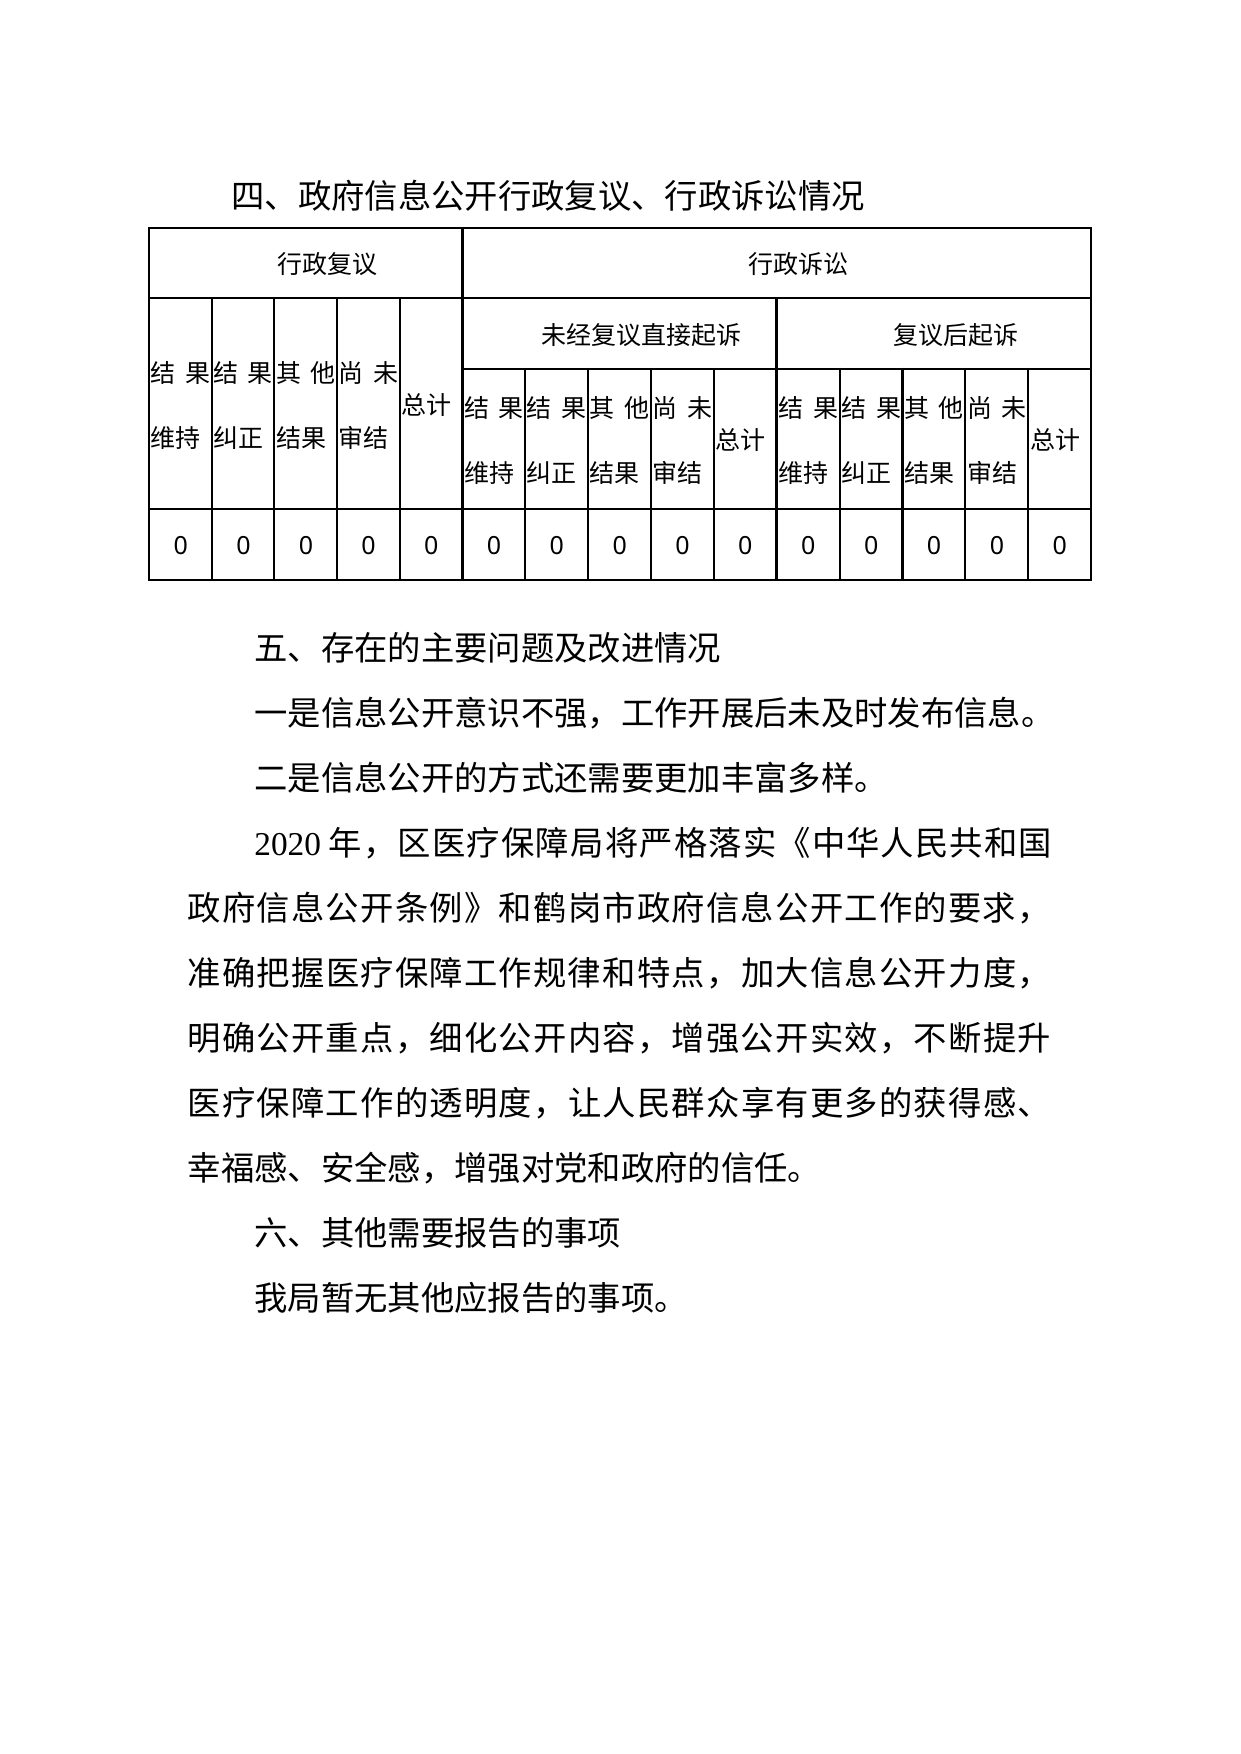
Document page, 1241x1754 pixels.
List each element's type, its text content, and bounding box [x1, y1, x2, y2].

table_cell 结果维持 [150, 299, 211, 508]
table_cell 未经复议直接起诉 [464, 299, 775, 367]
table_cell 0 [338, 510, 399, 578]
table_cell 0 [401, 510, 461, 578]
table_cell 0 [150, 510, 211, 578]
text 我局暂无其他应报告的事项。 [187, 1263, 1053, 1328]
text 一是信息公开意识不强，工作开展后未及时发布信息。 [187, 678, 1053, 743]
table_cell 其他结果 [589, 370, 650, 508]
table_cell 0 [1029, 510, 1090, 578]
table_cell 总计 [715, 370, 775, 508]
table_header 行政复议 [150, 229, 461, 297]
table_cell 0 [904, 510, 964, 578]
table_cell 其他结果 [275, 299, 336, 508]
table_cell 0 [652, 510, 713, 578]
text 二是信息公开的方式还需要更加丰富多样。 [187, 743, 1053, 808]
table_cell 0 [464, 510, 524, 578]
table_cell 0 [778, 510, 839, 578]
table_cell 尚未审结 [966, 370, 1027, 508]
table_cell 总计 [1029, 370, 1090, 508]
table_cell 结果维持 [464, 370, 524, 508]
table_cell 结果纠正 [213, 299, 273, 508]
table_cell 复议后起诉 [778, 299, 1090, 367]
text 五、存在的主要问题及改进情况 [187, 613, 1053, 678]
table_cell 0 [275, 510, 336, 578]
text 2020年，区医疗保障局将严格落实《中华人民共和国政府信息公开条例》和鹤岗市政府信息公开工作的要求，准确把握医疗保障工作规律和特点，加大信息公开力度，明确公开重点，细化公开内容，增强公开实效，不断提升医疗保障工作的透明度，让人民群众享有更多的获得感、幸福感、安全感，增强对党和政府的信任。 [187, 808, 1053, 1198]
table_cell 结果纠正 [526, 370, 587, 508]
table_cell 结果维持 [778, 370, 839, 508]
table_cell 0 [213, 510, 273, 578]
table_cell 结果纠正 [841, 370, 901, 508]
table_cell 尚未审结 [338, 299, 399, 508]
table_cell 尚未审结 [652, 370, 713, 508]
table_cell 0 [715, 510, 775, 578]
table_cell 0 [966, 510, 1027, 578]
table_header 行政诉讼 [464, 229, 1090, 297]
table_cell 0 [589, 510, 650, 578]
table_cell 总计 [401, 299, 461, 508]
table_cell 0 [841, 510, 901, 578]
text 四、政府信息公开行政复议、行政诉讼情况 [187, 162, 1053, 227]
table_cell 其他结果 [904, 370, 964, 508]
table_cell 0 [526, 510, 587, 578]
text 六、其他需要报告的事项 [187, 1198, 1053, 1263]
